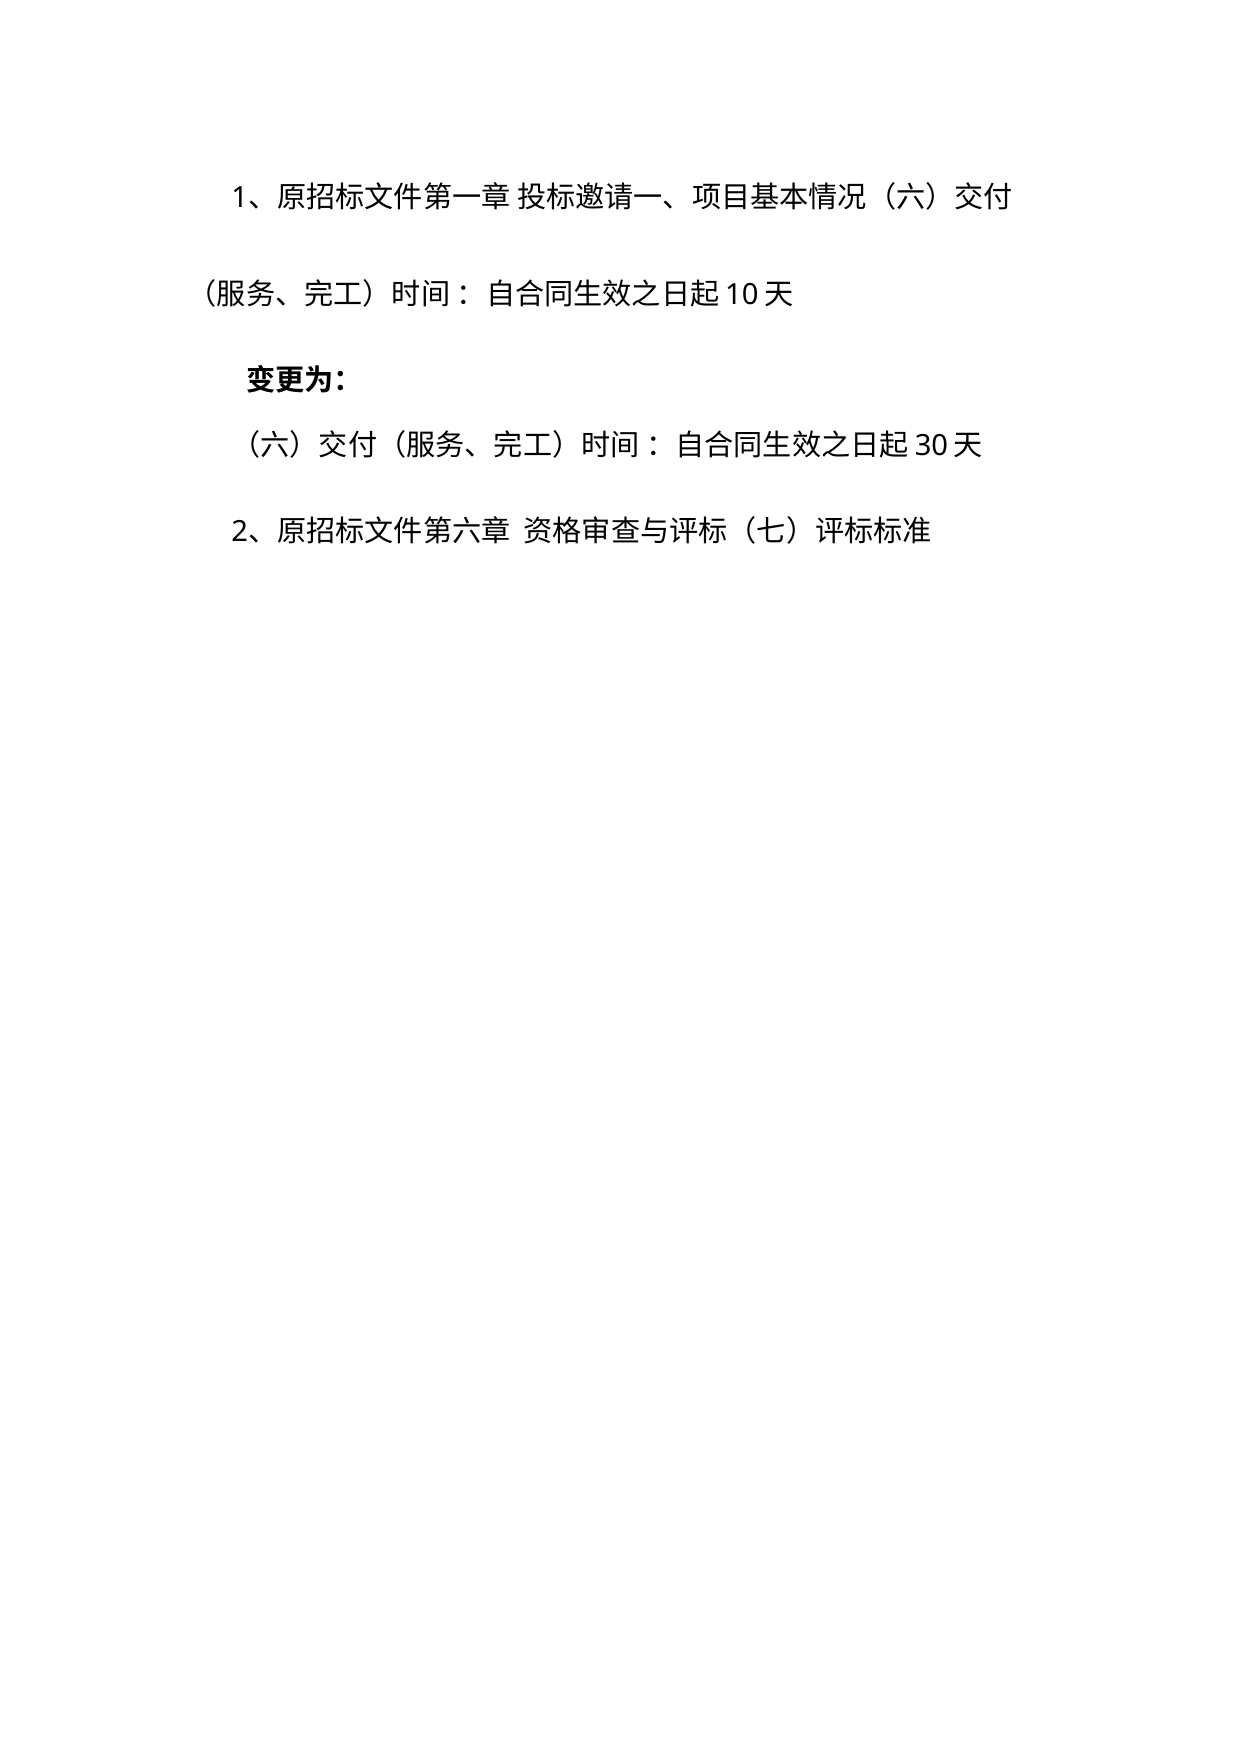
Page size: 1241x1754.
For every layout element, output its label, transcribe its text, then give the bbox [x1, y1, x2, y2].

text （六）交付（服务、完工）时间 ：自合同生效之日起30天 [187, 411, 1053, 476]
text 1、原招标文件第一章 投标邀请一、项目基本情况（六）交付（服务、完工）时间 ：自合同生效之日起10天 [187, 162, 1053, 324]
text 变更为： [187, 346, 1053, 411]
text 2、原招标文件第六章 资格审查与评标（七）评标标准 [187, 497, 1053, 562]
